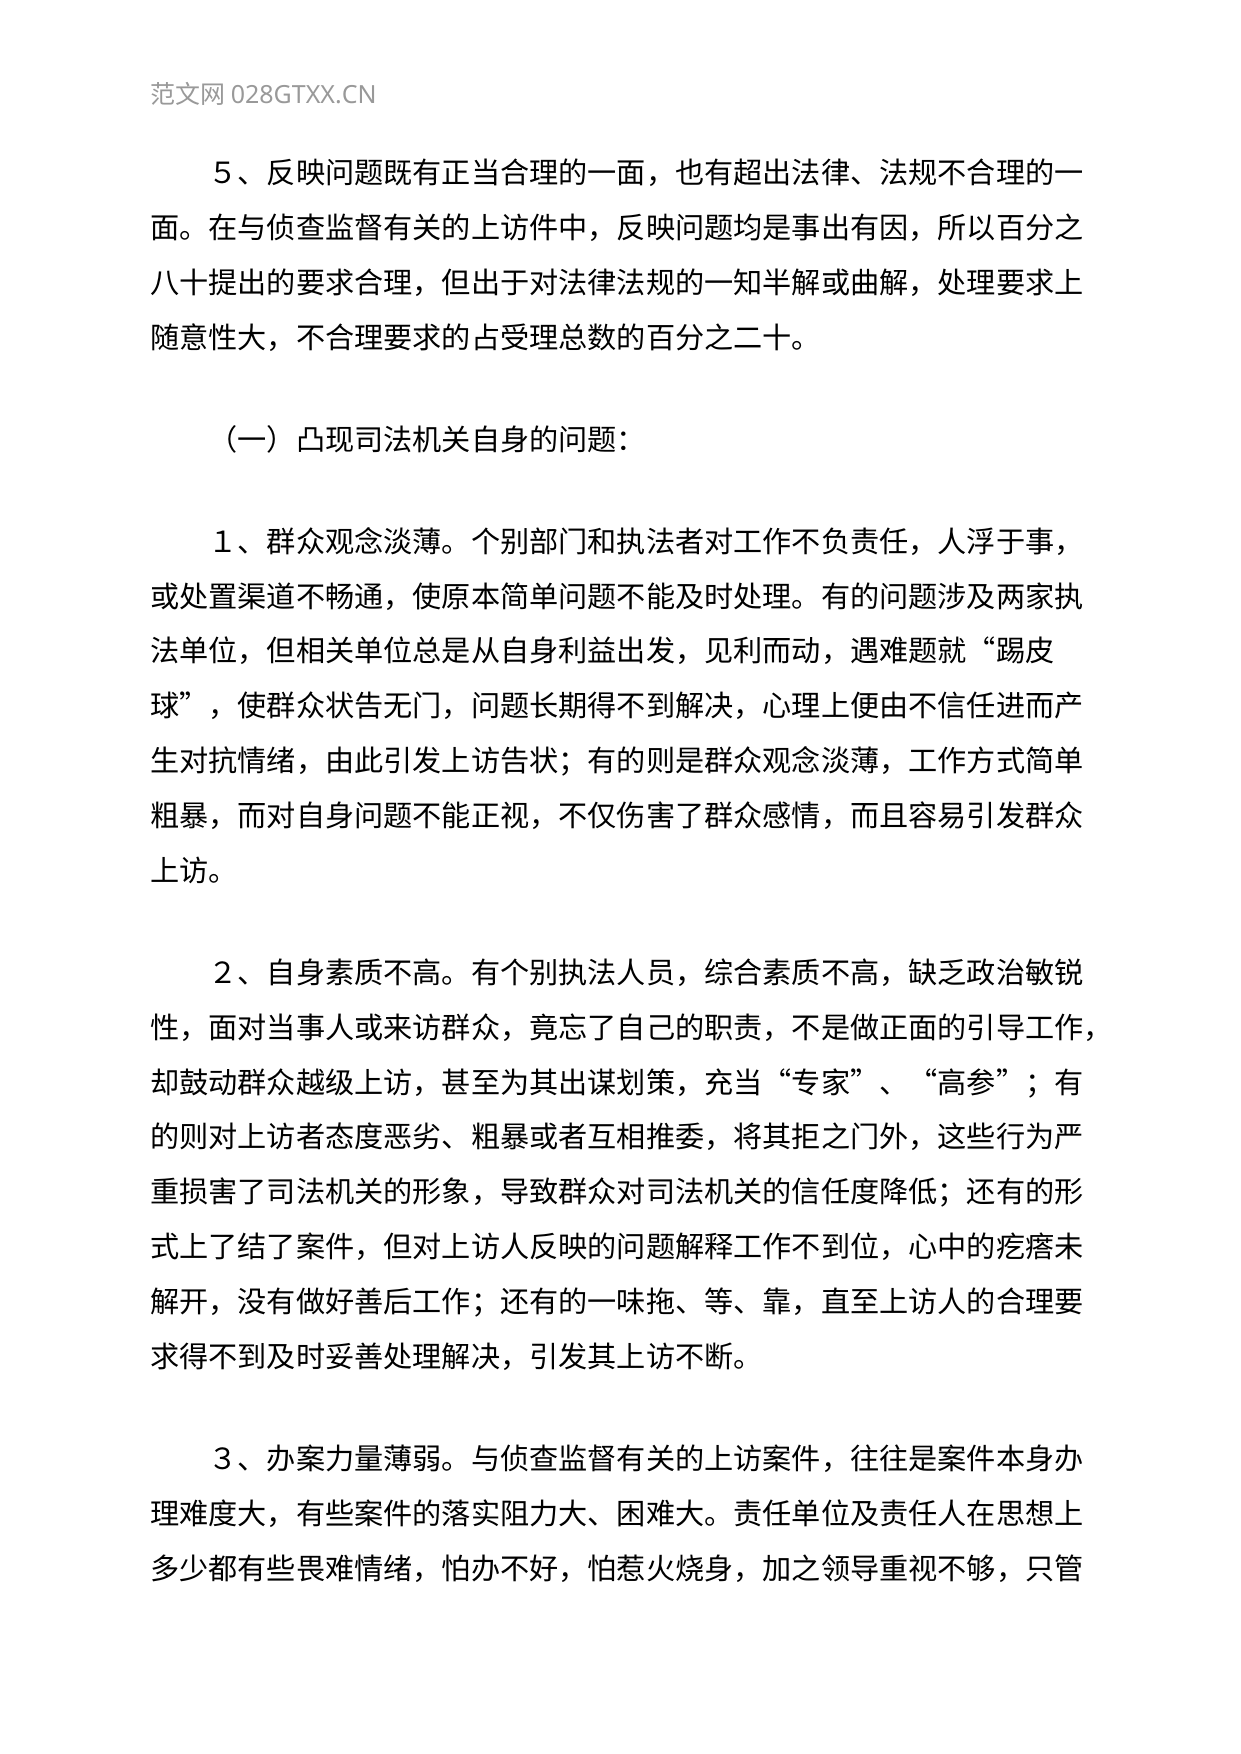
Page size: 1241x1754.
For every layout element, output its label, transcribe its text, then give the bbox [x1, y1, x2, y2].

text （一）凸现司法机关自身的问题： [150, 416, 1090, 459]
text ２、自身素质不高。有个别执法人员，综合素质不高，缺乏政治敏锐性，面对当事人或来访群众，竟忘了自己的职责，不是做正面的引导工作，却鼓动群众越级上访，甚至为其出谋划策，充当“专家”、“高参”；有的则对上访者态度恶劣、粗暴或者互相推委，将其拒之门外，这些行为严重损害了司法机关的形象，导致群众对司法机关的信任度降低；还有的形式上了结了案件，但对上访人反映的问题解释工作不到位，心中的疙瘩未解开，没有做好善后工作；还有的一味拖、等、靠，直至上访人的合理要求得不到及时妥善处理解决，引发其上访不断。 [150, 949, 1090, 1376]
text ５、反映问题既有正当合理的一面，也有超出法律、法规不合理的一面。在与侦查监督有关的上访件中，反映问题均是事出有因，所以百分之八十提出的要求合理，但出于对法律法规的一知半解或曲解，处理要求上随意性大，不合理要求的占受理总数的百分之二十。 [150, 150, 1090, 357]
text １、群众观念淡薄。个别部门和执法者对工作不负责任，人浮于事，或处置渠道不畅通，使原本简单问题不能及时处理。有的问题涉及两家执法单位，但相关单位总是从自身利益出发，见利而动，遇难题就“踢皮球”，使群众状告无门，问题长期得不到解决，心理上便由不信任进而产生对抗情绪，由此引发上访告状；有的则是群众观念淡薄，工作方式简单粗暴，而对自身问题不能正视，不仅伤害了群众感情，而且容易引发群众上访。 [150, 518, 1090, 890]
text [150, 1435, 1090, 1587]
